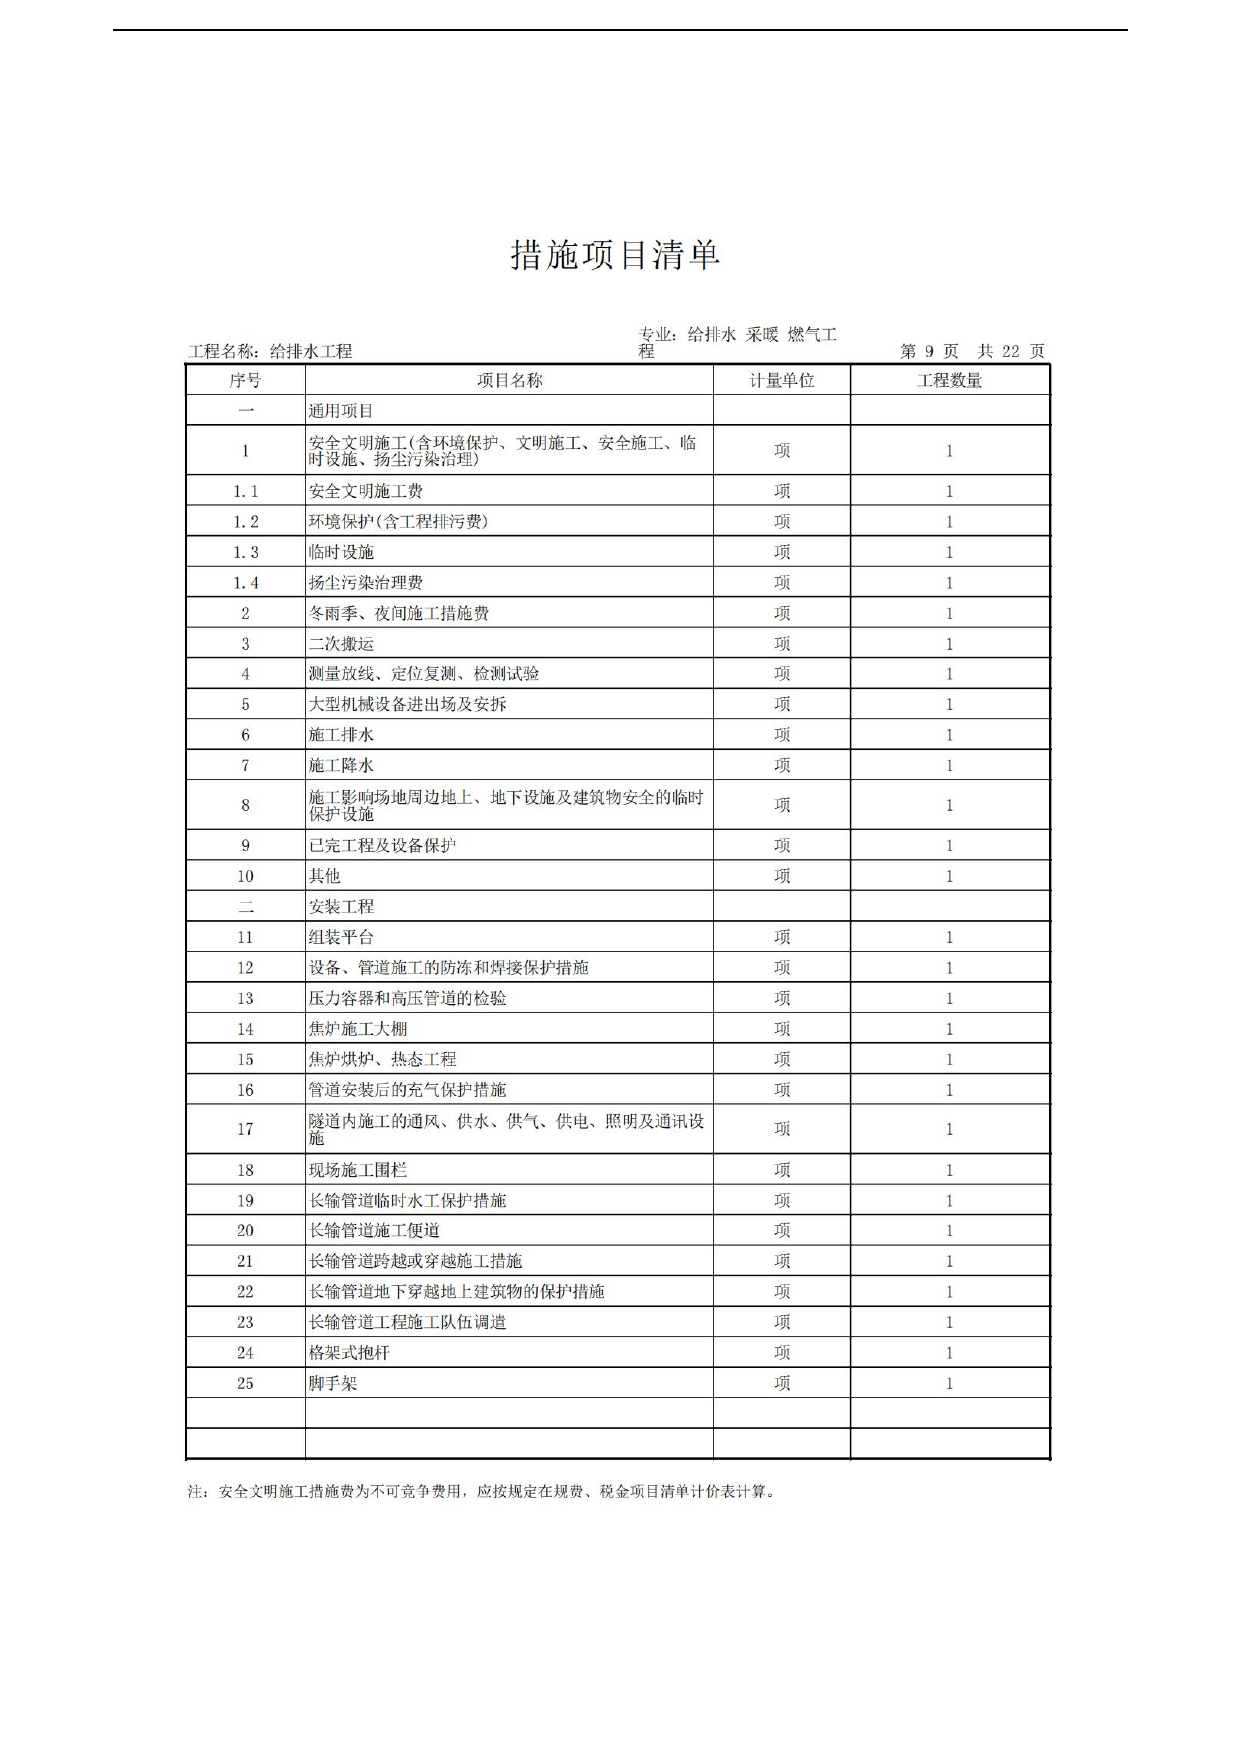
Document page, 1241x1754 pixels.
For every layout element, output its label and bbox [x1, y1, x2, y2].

picture [112, 150, 1127, 1582]
